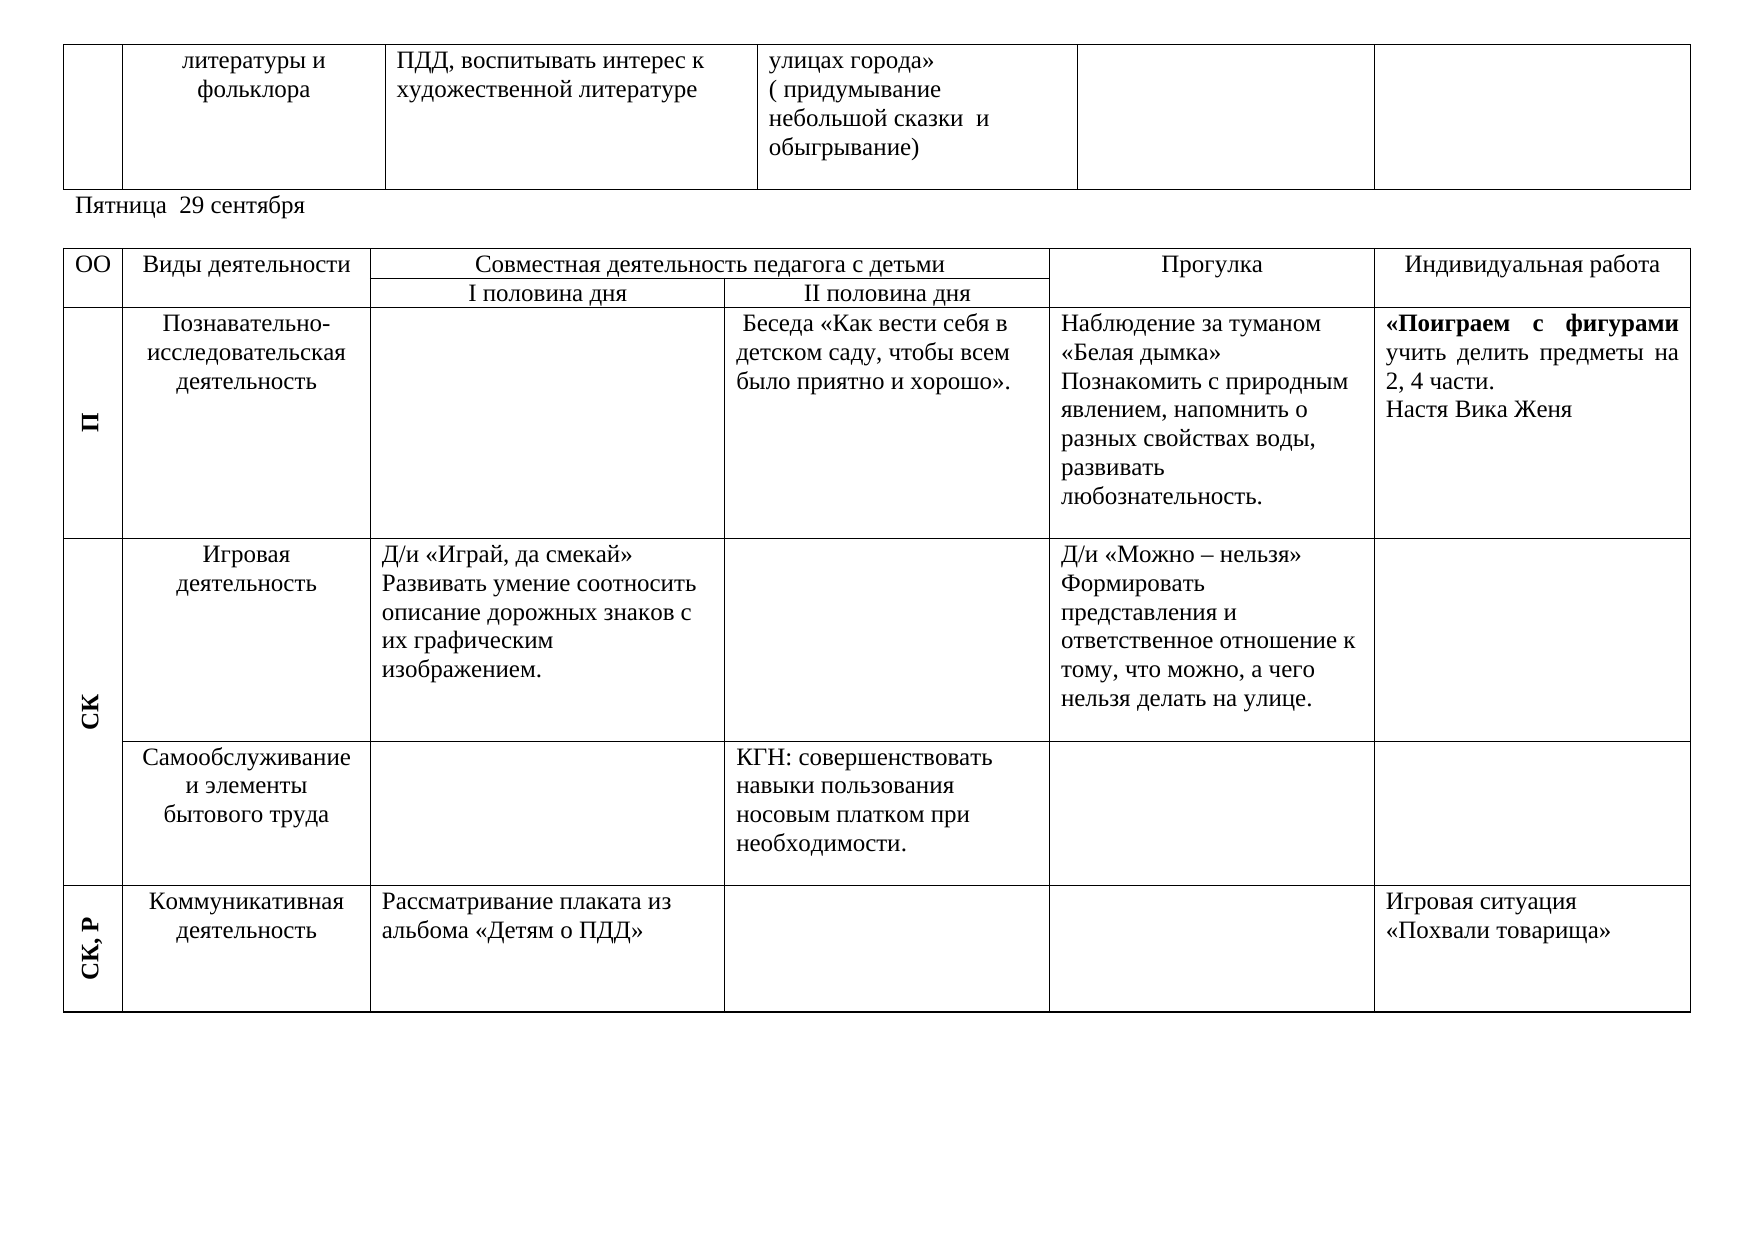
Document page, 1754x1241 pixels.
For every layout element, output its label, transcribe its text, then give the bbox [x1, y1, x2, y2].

table_header Индивидуальная работа [1375, 249, 1690, 307]
table_cell II половина дня [725, 279, 1049, 307]
table_header Прогулка [1050, 249, 1374, 307]
table_cell Самообслуживание и элементы бытового труда [123, 742, 370, 885]
table_cell Д/и «Играй, да смекай» Развивать умение соотносить описание дорожных знаков с их графическим изображением. [371, 539, 724, 741]
table_cell СК [64, 539, 122, 885]
text Пятница 29 сентября [75, 190, 1679, 219]
table_cell I половина дня [371, 279, 724, 307]
table_cell КГН: совершенствовать навыки пользования носовым платком при необходимости. [725, 742, 1049, 885]
table_cell СК, Р [64, 886, 122, 1011]
table_cell [371, 742, 724, 885]
table_header ОО [64, 249, 122, 307]
table_cell [725, 886, 1049, 1011]
table_cell [1375, 45, 1690, 189]
table_cell [1050, 886, 1374, 1011]
table_cell [1050, 742, 1374, 885]
table_header Совместная деятельность педагога с детьми [371, 249, 1049, 277]
table_cell Коммуникативная деятельность [123, 886, 370, 1011]
table_cell [1375, 539, 1690, 741]
table_cell Игровая деятельность [123, 539, 370, 741]
table_cell Игровая ситуация «Похвали товарища» [1375, 886, 1690, 1011]
table_cell «Поиграем с фигурами учить делить предметы на 2, 4 части. Настя Вика Женя [1375, 308, 1690, 538]
table_cell Познавательно-исследовательская деятельность [123, 308, 370, 538]
table_header Виды деятельности [123, 249, 370, 307]
table_cell Д/и «Можно – нельзя» Формировать представления и ответственное отношение к тому, что можно, а чего нельзя делать на улице. [1050, 539, 1374, 741]
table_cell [386, 45, 757, 189]
table_cell П [64, 308, 122, 538]
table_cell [123, 45, 385, 189]
table_cell Наблюдение за туманом «Белая дымка» Познакомить с природным явлением, напомнить о разных свойствах воды, развивать любознательность. [1050, 308, 1374, 538]
table_cell [371, 308, 724, 538]
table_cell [1078, 45, 1374, 189]
table_cell [1375, 742, 1690, 885]
table_cell [725, 539, 1049, 741]
table_cell Беседа «Как вести себя в детском саду, чтобы всем было приятно и хорошо». [725, 308, 1049, 538]
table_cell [758, 45, 1077, 189]
table_cell Рассматривание плаката из альбома «Детям о ПДД» [371, 886, 724, 1011]
